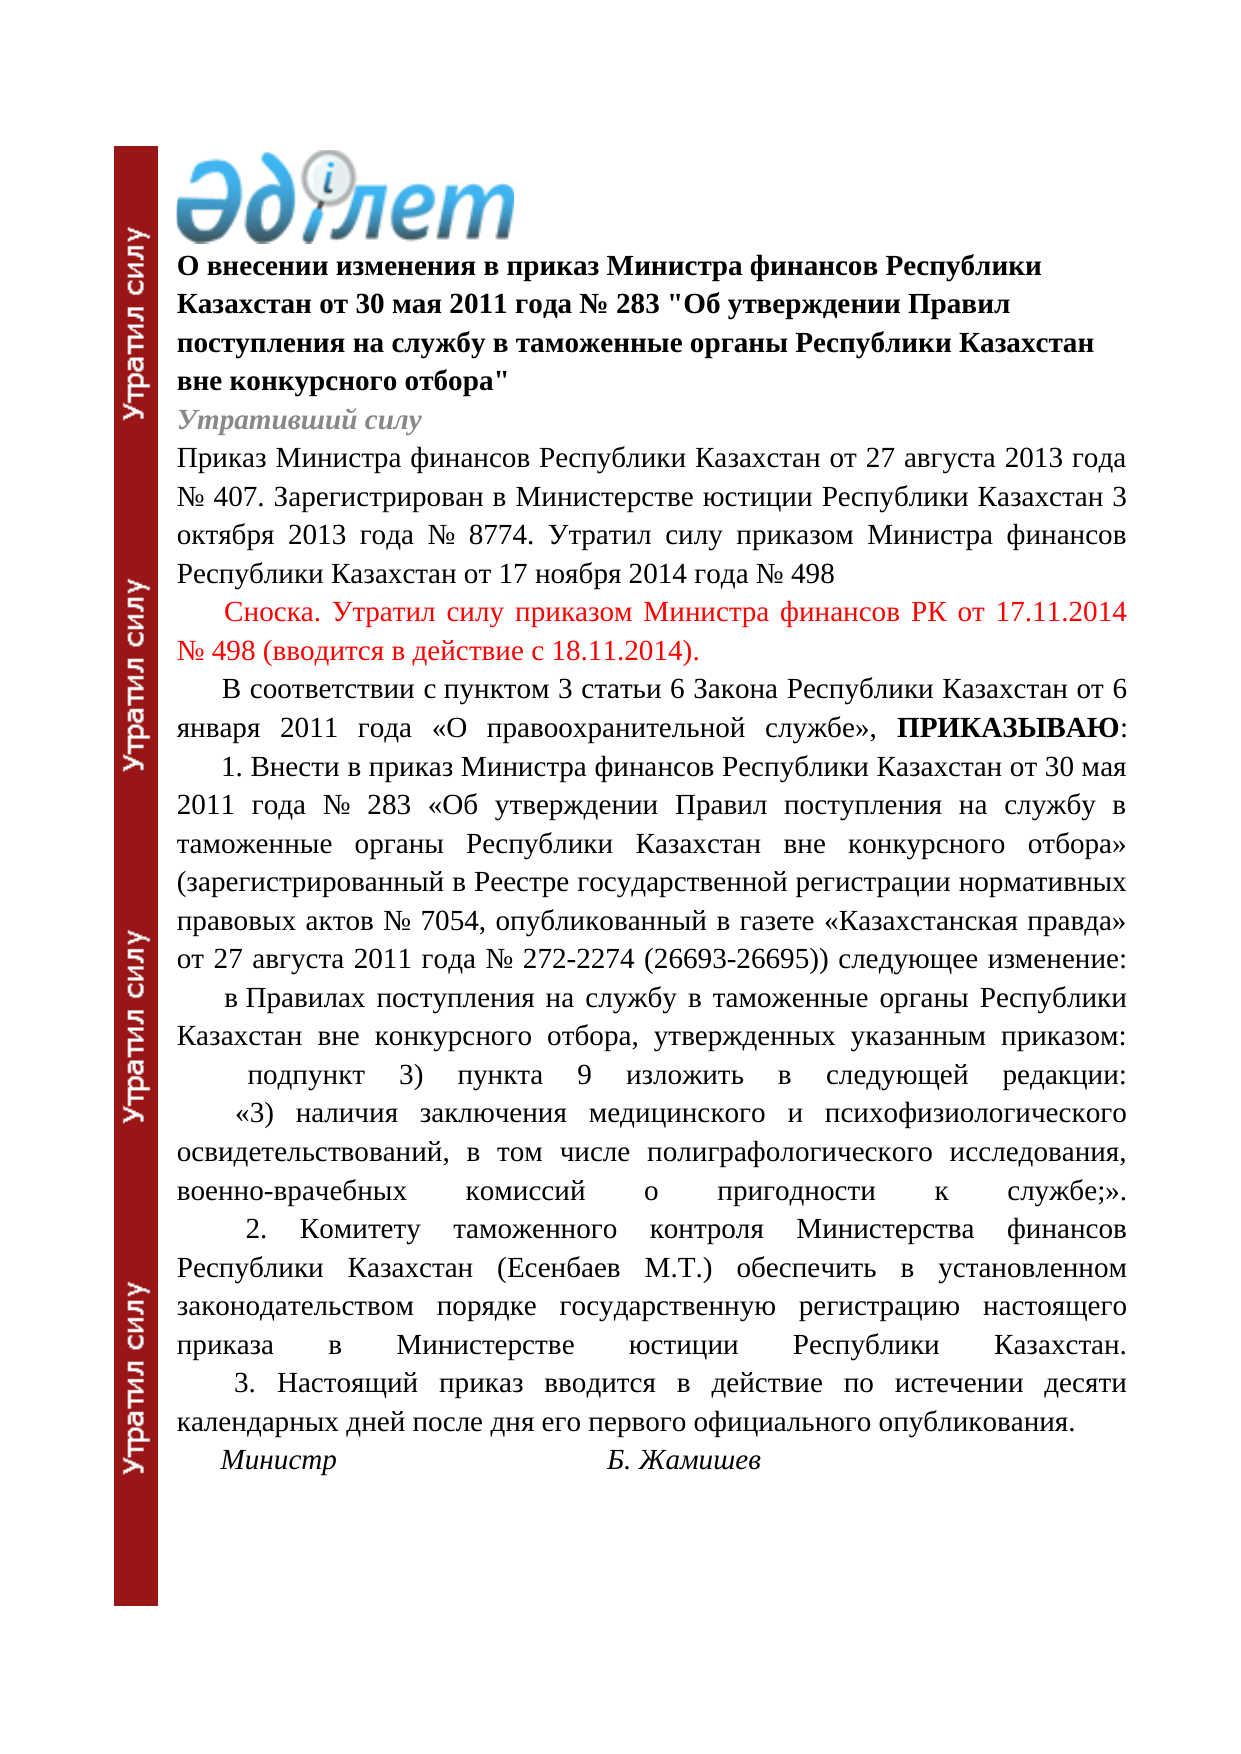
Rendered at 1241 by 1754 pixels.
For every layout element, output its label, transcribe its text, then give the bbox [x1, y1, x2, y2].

text Сноска. Утратил силу приказом Министра финансов РК от 17.11.2014 № 498 (вводится в действие с 18.11.2014). [112, 594, 1128, 667]
picture [114, 397, 158, 402]
picture [114, 589, 158, 594]
text Министр Б. Жамишев [112, 1442, 1128, 1476]
picture [176, 150, 515, 244]
picture [114, 1437, 158, 1442]
picture [114, 1476, 158, 1606]
text Утративший силу [112, 402, 1128, 435]
text О внесении изменения в приказ Министра финансов Республики Казахстан от 30 мая 2011 года № 283 "Об утверждении Правил поступления на службу в таможенные органы Республики Казахстан вне конкурсного отбора" [112, 248, 1128, 397]
picture [114, 435, 158, 440]
picture [114, 146, 158, 248]
text В соответствии с пунктом 3 статьи 6 Закона Республики Казахстан от 6 января 2011 года «О правоохранительной службе», ПРИКАЗЫВАЮ: 1. Внести в приказ Министра финансов Республики Казахстан от 30 мая 2011 года № 283 «Об утверждении Правил поступления на службу в таможенные органы Республики Казахстан вне конкурсного отбора» (зарегистрированный в Реестре государственной регистрации нормативных правовых актов № 7054, опубликованный в газете «Казахстанская правда» от 27 августа 2011 года № 272-2274 (26693-26695)) следующее изменение: в Правилах поступления на службу в таможенные органы Республики Казахстан вне конкурсного отбора, утвержденных указанным приказом: подпункт 3) пункта 9 изложить в следующей редакции: «3) наличия заключения медицинского и психофизиологического освидетельствований, в том числе полиграфологического исследования, военно-врачебных комиссий о пригодности к службе;». 2. Комитету таможенного контроля Министерства финансов Республики Казахстан (Есенбаев М.Т.) обеспечить в установленном законодательством порядке государственную регистрацию настоящего приказа в Министерстве юстиции Республики Казахстан. 3. Настоящий приказ вводится в действие по истечении десяти календарных дней после дня его первого официального опубликования. [112, 672, 1128, 1437]
text Приказ Министра финансов Республики Казахстан от 27 августа 2013 года № 407. Зарегистрирован в Министерстве юстиции Республики Казахстан 3 октября 2013 года № 8774. Утратил силу приказом Министра финансов Республики Казахстан от 17 ноября 2014 года № 498 [112, 440, 1128, 589]
picture [114, 667, 158, 672]
